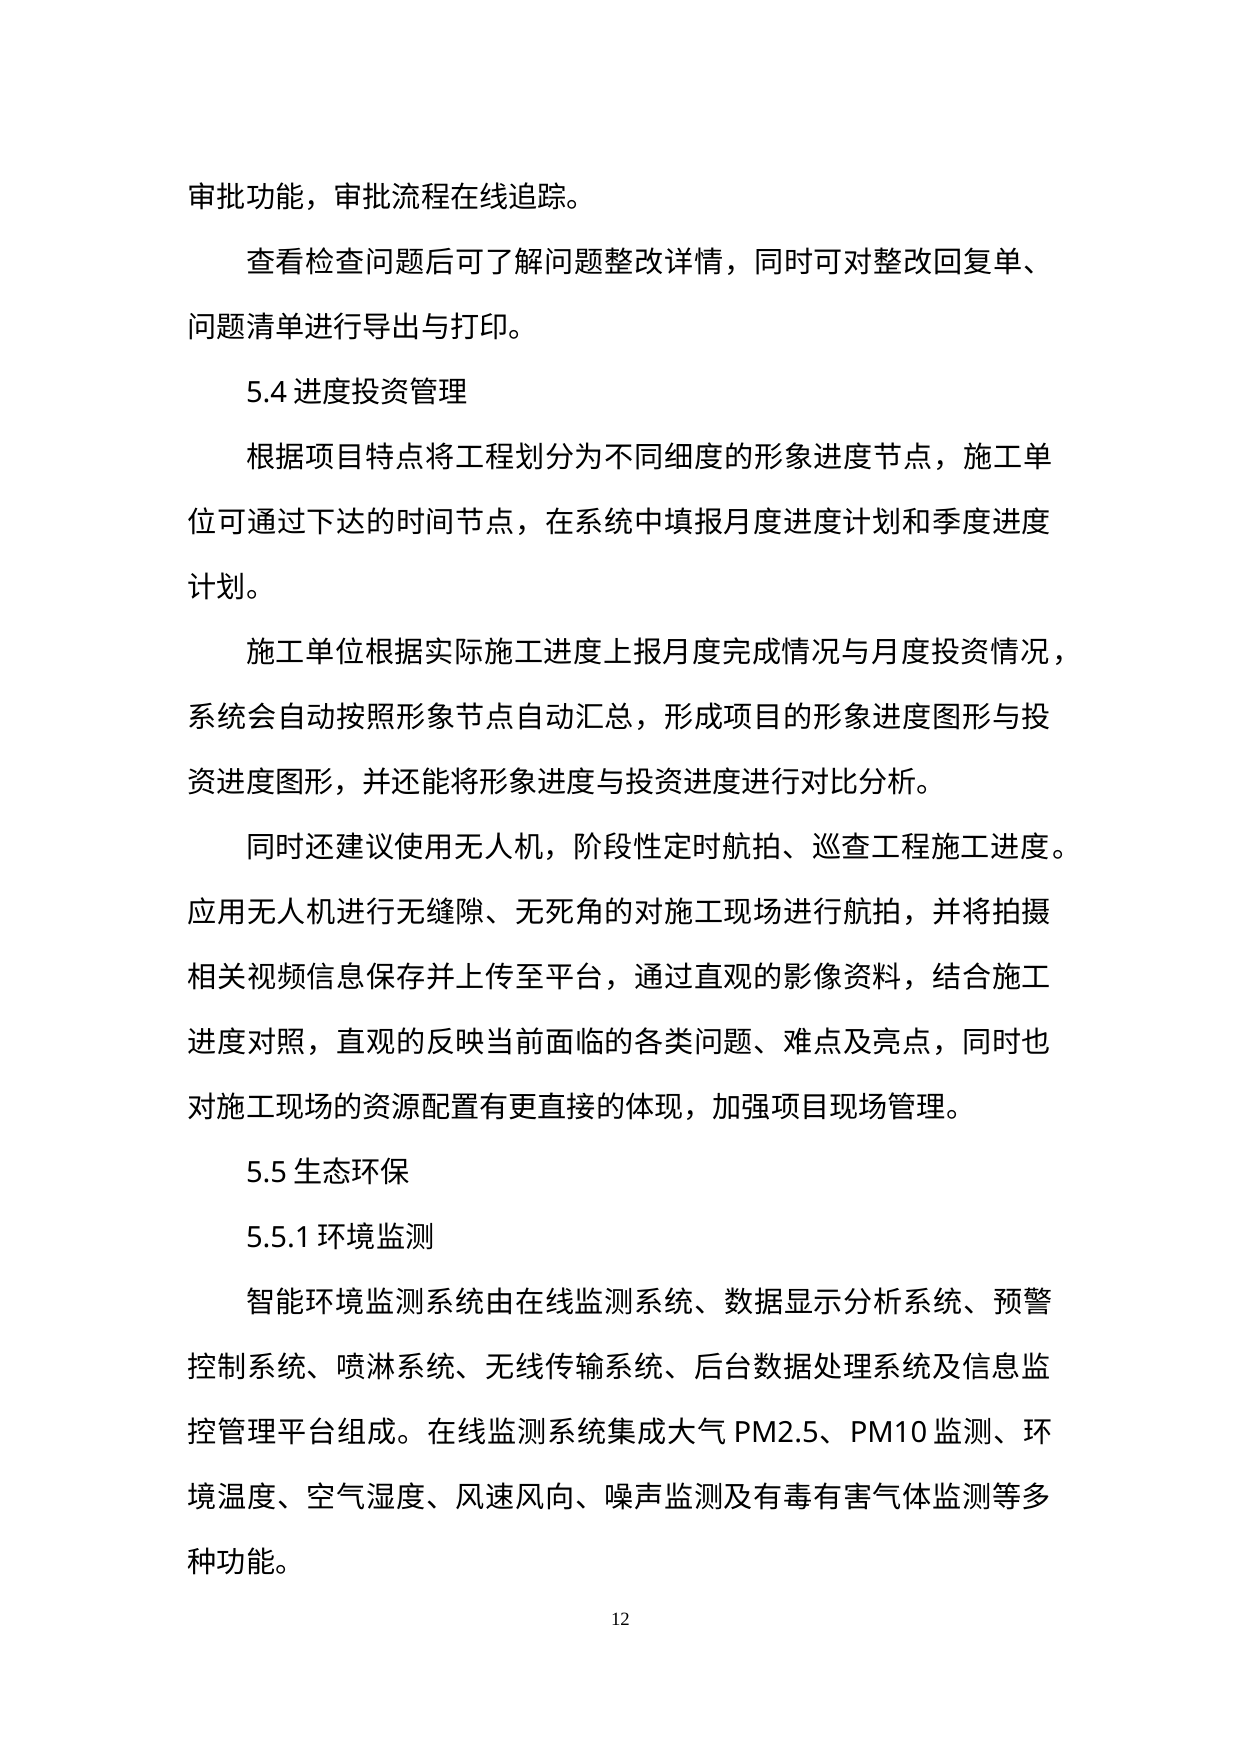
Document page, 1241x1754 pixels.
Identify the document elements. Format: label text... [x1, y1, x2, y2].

text 5.5.1环境监测 [187, 1202, 1053, 1267]
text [187, 162, 1053, 227]
text 施工单位根据实际施工进度上报月度完成情况与月度投资情况，系统会自动按照形象节点自动汇总，形成项目的形象进度图形与投资进度图形，并还能将形象进度与投资进度进行对比分析。 [187, 617, 1053, 812]
text 智能环境监测系统由在线监测系统、数据显示分析系统、预警控制系统、喷淋系统、无线传输系统、后台数据处理系统及信息监控管理平台组成。在线监测系统集成大气PM2.5、PM10监测、环境温度、空气湿度、风速风向、噪声监测及有毒有害气体监测等多种功能。 [187, 1267, 1053, 1592]
text 根据项目特点将工程划分为不同细度的形象进度节点，施工单位可通过下达的时间节点，在系统中填报月度进度计划和季度进度计划。 [187, 422, 1053, 617]
text 5.5生态环保 [187, 1137, 1053, 1202]
text 5.4进度投资管理 [187, 357, 1053, 422]
text 同时还建议使用无人机，阶段性定时航拍、巡查工程施工进度。应用无人机进行无缝隙、无死角的对施工现场进行航拍，并将拍摄相关视频信息保存并上传至平台，通过直观的影像资料，结合施工进度对照，直观的反映当前面临的各类问题、难点及亮点，同时也对施工现场的资源配置有更直接的体现，加强项目现场管理。 [187, 812, 1053, 1137]
text 查看检查问题后可了解问题整改详情，同时可对整改回复单、问题清单进行导出与打印。 [187, 227, 1053, 357]
